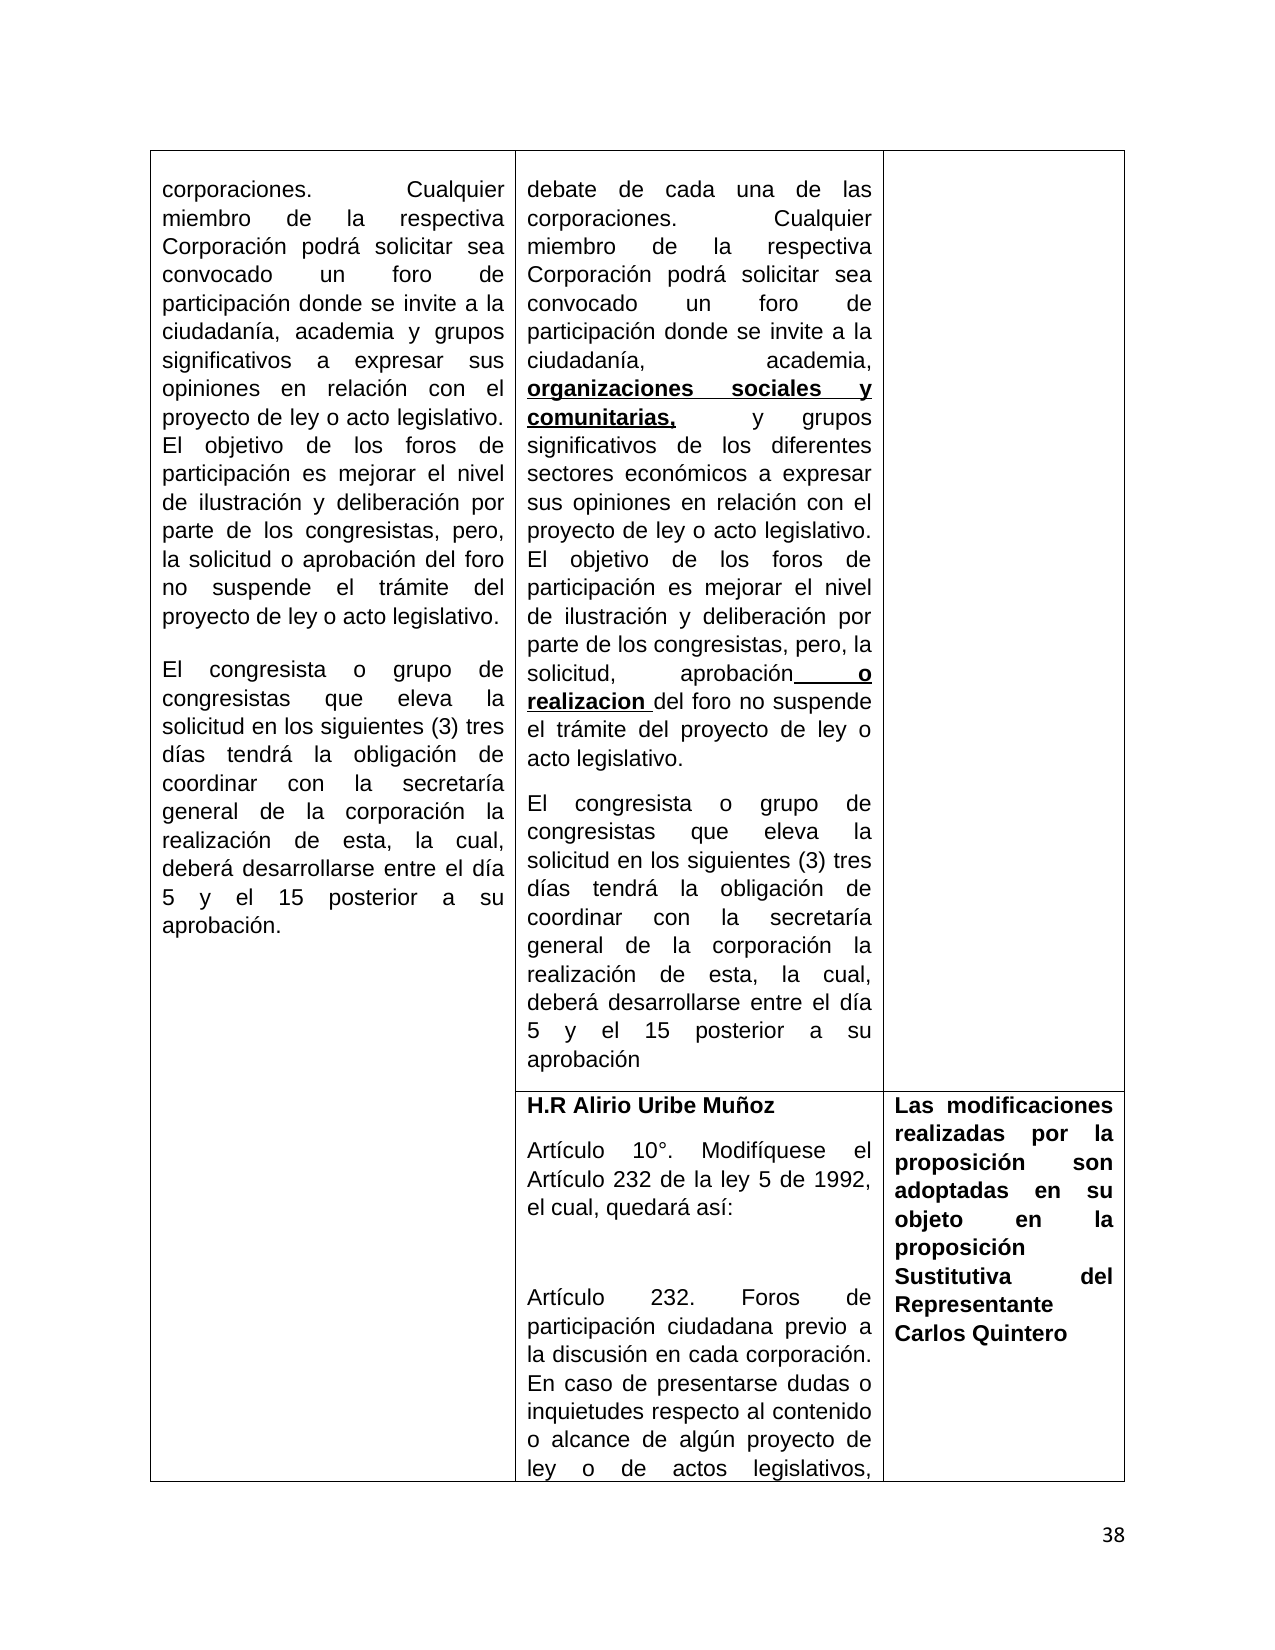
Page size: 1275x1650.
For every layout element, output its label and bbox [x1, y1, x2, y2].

table_cell [884, 151, 1124, 1091]
table_cell [884, 1092, 1124, 1481]
table_cell [516, 151, 883, 1091]
table_cell [151, 151, 515, 1481]
table_cell [516, 1092, 883, 1481]
